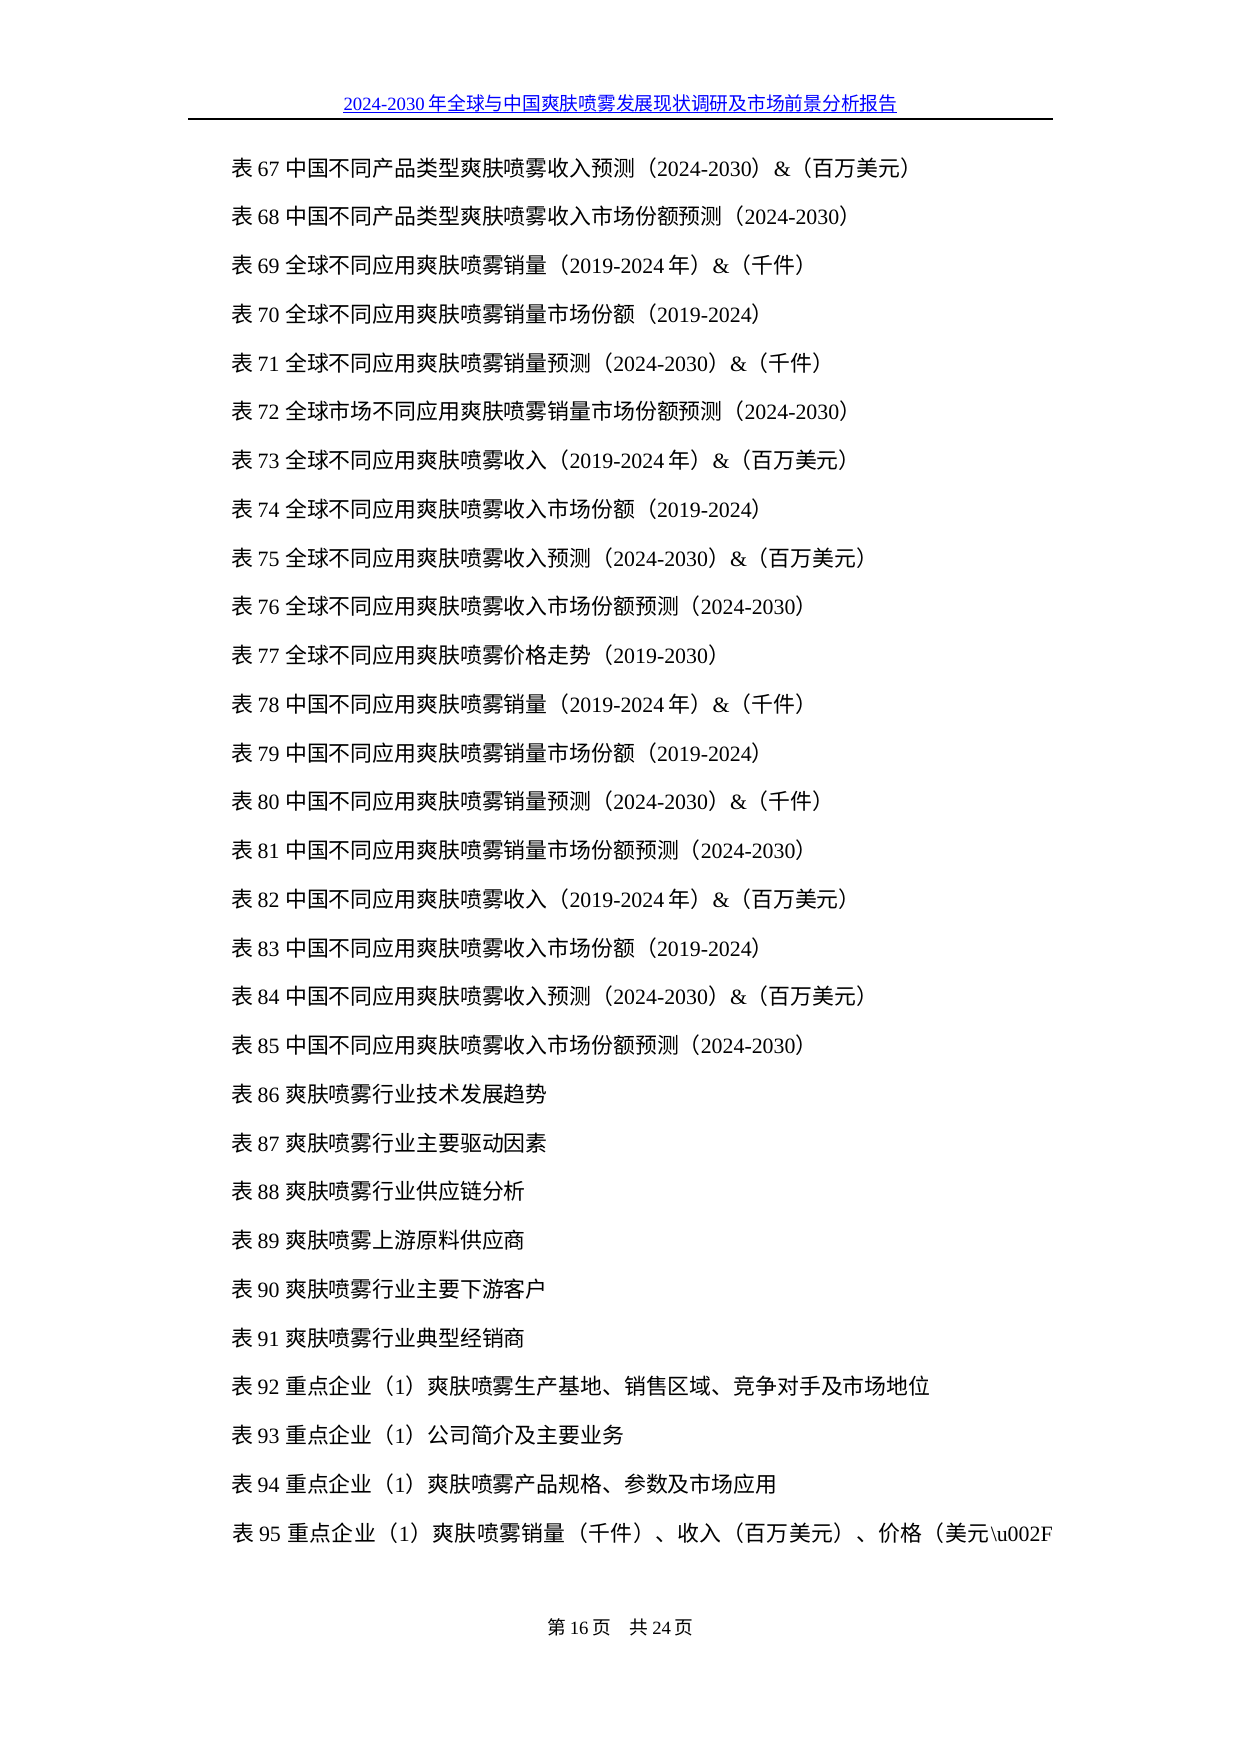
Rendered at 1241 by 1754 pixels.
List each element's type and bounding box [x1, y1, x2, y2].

text [187, 150, 1053, 1548]
